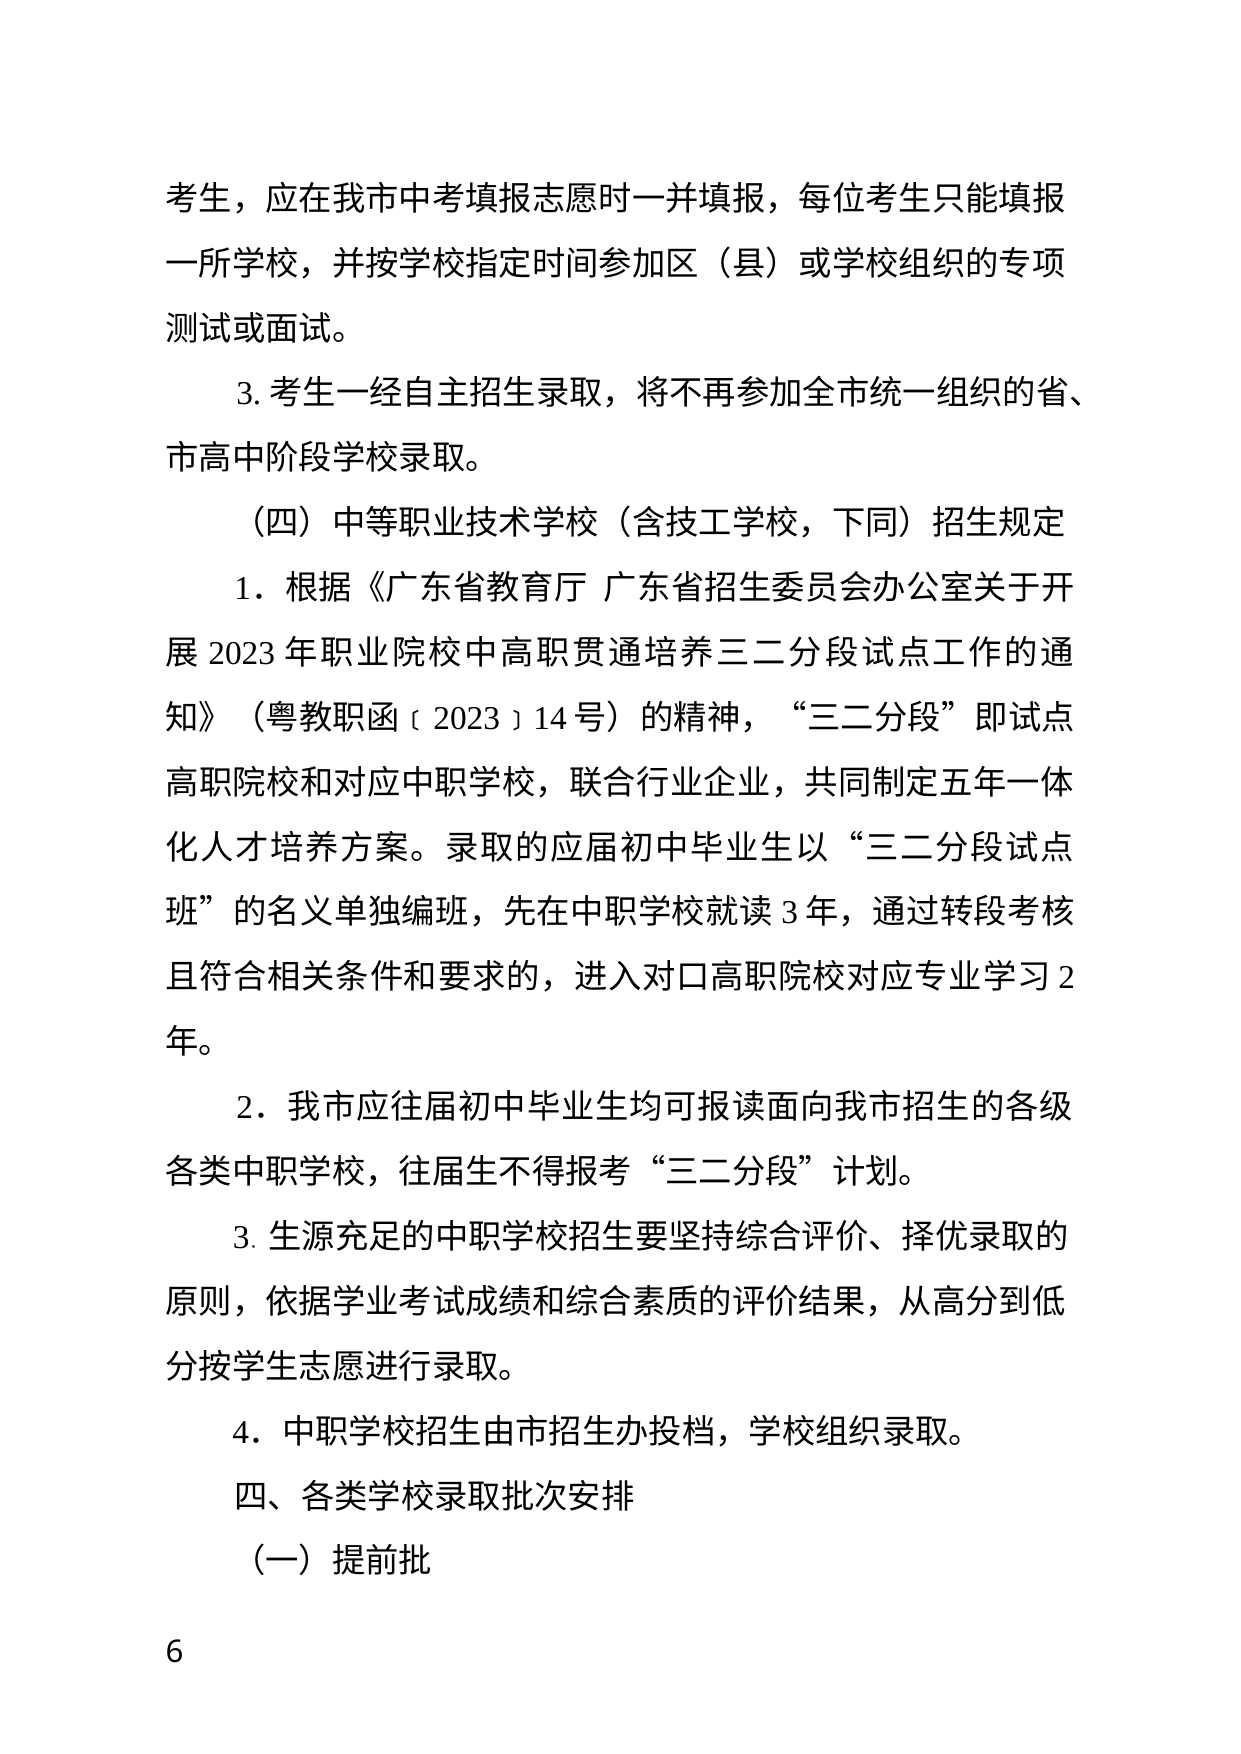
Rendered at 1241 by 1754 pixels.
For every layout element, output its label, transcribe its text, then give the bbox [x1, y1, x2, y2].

text 2．我市应往届初中毕业生均可报读面向我市招生的各级各类中职学校，往届生不得报考“三二分段”计划。 [165, 1072, 1075, 1201]
text （四）中等职业技术学校（含技工学校，下同）招生规定 [165, 488, 1075, 552]
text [165, 163, 1075, 358]
text 四、各类学校录取批次安排 [165, 1461, 1075, 1526]
text （一）提前批 [165, 1526, 1075, 1591]
text 4．中职学校招生由市招生办投档，学校组织录取。 [165, 1396, 1075, 1461]
text 1．根据《广东省教育厅 广东省招生委员会办公室关于开展2023年职业院校中高职贯通培养三二分段试点工作的通知》（粤教职函﹝2023﹞14号）的精神，“三二分段”即试点高职院校和对应中职学校，联合行业企业，共同制定五年一体化人才培养方案。录取的应届初中毕业生以“三二分段试点班”的名义单独编班，先在中职学校就读3年，通过转段考核且符合相关条件和要求的，进入对口高职院校对应专业学习2年。 [165, 552, 1075, 1072]
text 3．生源充足的中职学校招生要坚持综合评价、择优录取的原则，依据学业考试成绩和综合素质的评价结果，从高分到低分按学生志愿进行录取。 [165, 1201, 1075, 1396]
text 3. 考生一经自主招生录取，将不再参加全市统一组织的省、市高中阶段学校录取。 [165, 358, 1075, 488]
